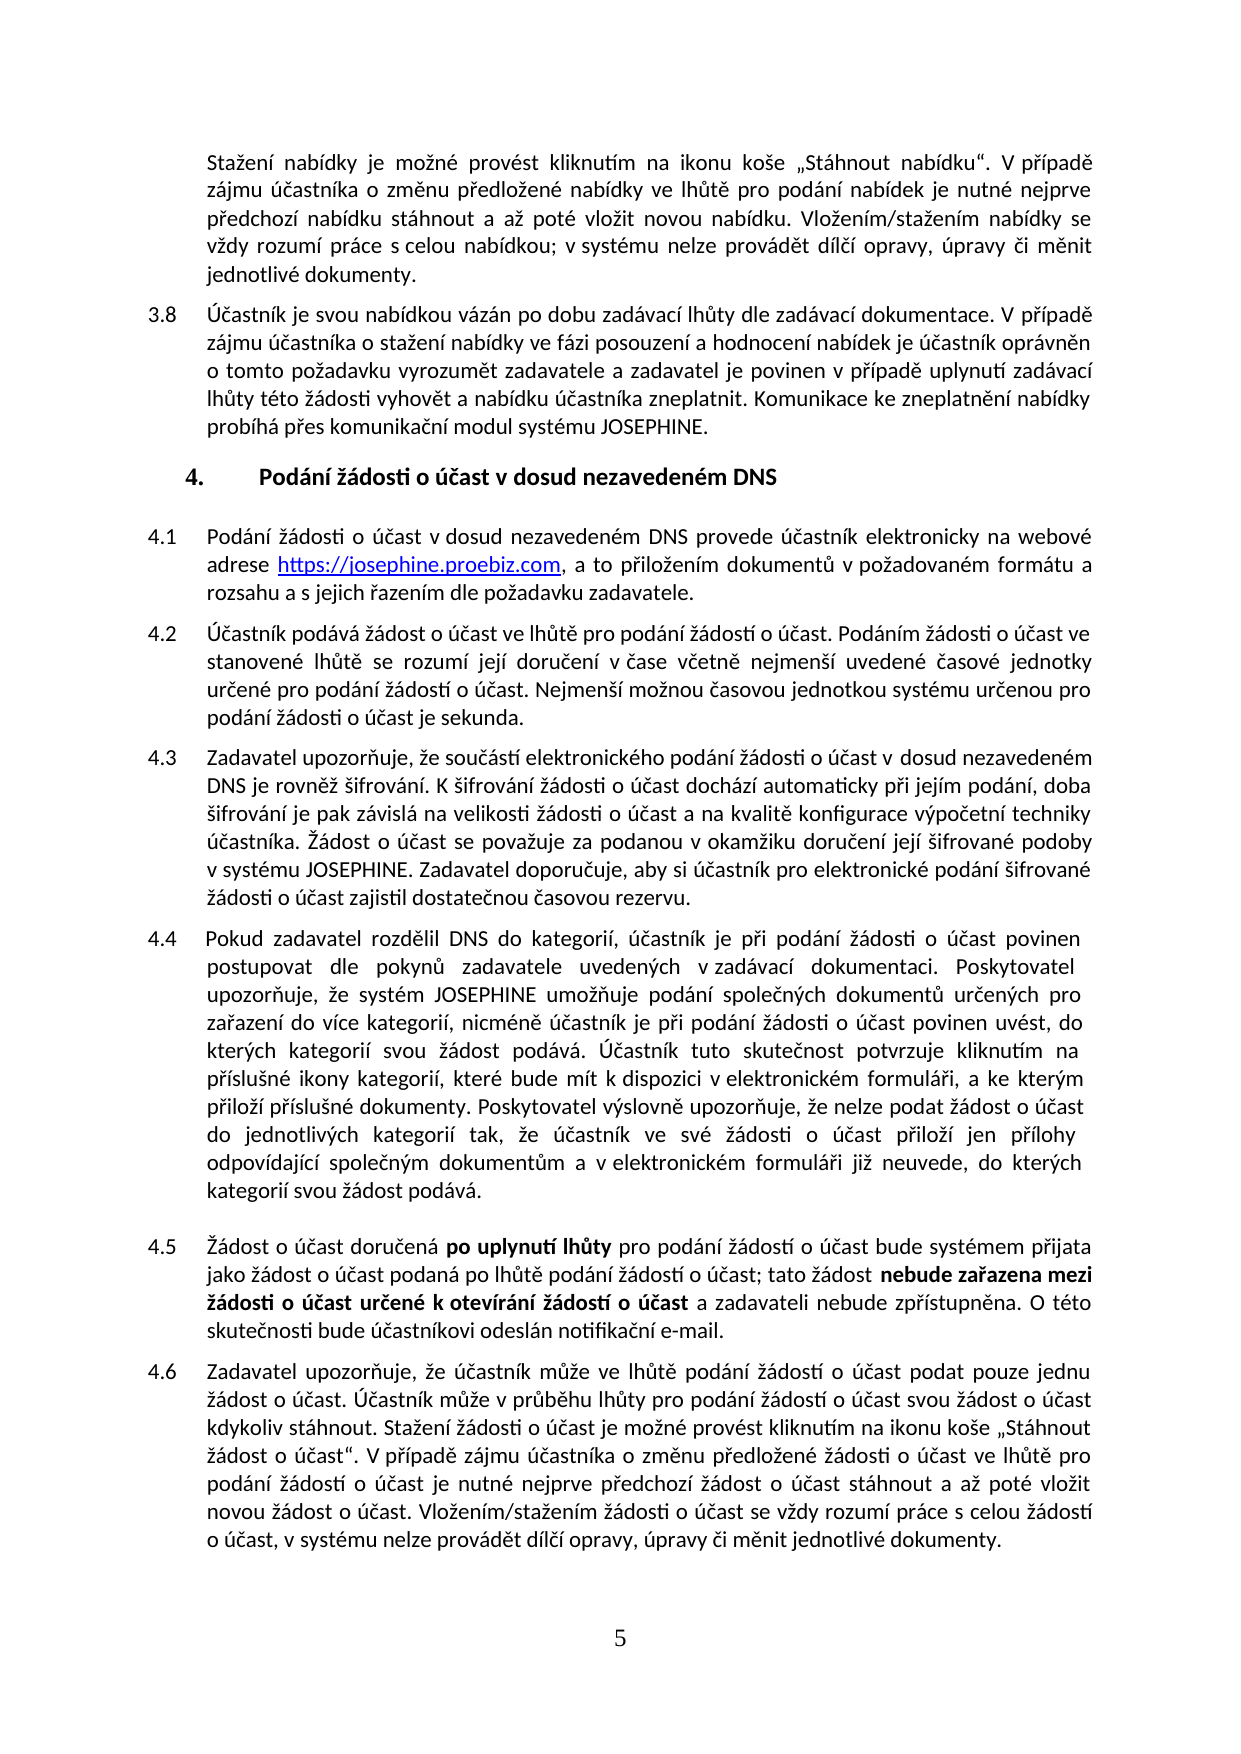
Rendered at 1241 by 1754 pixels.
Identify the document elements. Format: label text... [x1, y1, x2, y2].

subtitle Podání žádosti o účast v dosud nezavedeném DNS [185, 461, 1093, 492]
text 4.4 Pokud zadavatel rozdělil DNS do kategorií, účastník je při podání žádosti o účast povinen postupovat dle pokynů zadavatele uvedených v zadávací dokumentaci. Poskytovatel upozorňuje, že systém JOSEPHINE umožňuje podání společných dokumentů určených pro zařazení do více kategorií, nicméně účastník je při podání žádosti o účast povinen uvést, do kterých kategorií svou žádost podává. Účastník tuto skutečnost potvrzuje kliknutím na příslušné ikony kategorií, které bude mít k dispozici v elektronickém formuláři, a ke kterým přiloží příslušné dokumenty. Poskytovatel výslovně upozorňuje, že nelze podat žádost o účast do jednotlivých kategorií tak, že účastník ve své žádosti o účast přiloží jen přílohy odpovídající společným dokumentům a v elektronickém formuláři již neuvede, do kterých kategorií svou žádost podává. [148, 924, 1093, 1204]
text 4.1 Podání žádosti o účast v dosud nezavedeném DNS provede účastník elektronicky na webové adrese https://josephine.proebiz.com, a to přiložením dokumentů v požadovaném formátu a rozsahu a s jejich řazením dle požadavku zadavatele. [148, 522, 1093, 606]
text 3.8 Účastník je svou nabídkou vázán po dobu zadávací lhůty dle zadávací dokumentace. V případě zájmu účastníka o stažení nabídky ve fázi posouzení a hodnocení nabídek je účastník oprávněn o tomto požadavku vyrozumět zadavatele a zadavatel je povinen v případě uplynutí zadávací lhůty této žádosti vyhovět a nabídku účastníka zneplatnit. Komunikace ke zneplatnění nabídky probíhá přes komunikační modul systému JOSEPHINE. [148, 300, 1093, 440]
text 4.6 Zadavatel upozorňuje, že účastník může ve lhůtě podání žádostí o účast podat pouze jednu žádost o účast. Účastník může v průběhu lhůty pro podání žádostí o účast svou žádost o účast kdykoliv stáhnout. Stažení žádosti o účast je možné provést kliknutím na ikonu koše „Stáhnout žádost o účast“. V případě zájmu účastníka o změnu předložené žádosti o účast ve lhůtě pro podání žádostí o účast je nutné nejprve předchozí žádost o účast stáhnout a až poté vložit novou žádost o účast. Vložením/stažením žádosti o účast se vždy rozumí práce s celou žádostí o účast, v systému nelze provádět dílčí opravy, úpravy či měnit jednotlivé dokumenty. [148, 1357, 1093, 1553]
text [148, 148, 1093, 288]
text 4.2 Účastník podává žádost o účast ve lhůtě pro podání žádostí o účast. Podáním žádosti o účast ve stanovené lhůtě se rozumí její doručení v čase včetně nejmenší uvedené časové jednotky určené pro podání žádostí o účast. Nejmenší možnou časovou jednotkou systému určenou pro podání žádosti o účast je sekunda. [148, 619, 1093, 731]
text 4.3 Zadavatel upozorňuje, že součástí elektronického podání žádosti o účast v dosud nezavedeném DNS je rovněž šifrování. K šifrování žádosti o účast dochází automaticky při jejím podání, doba šifrování je pak závislá na velikosti žádosti o účast a na kvalitě konfigurace výpočetní techniky účastníka. Žádost o účast se považuje za podanou v okamžiku doručení její šifrované podoby v systému JOSEPHINE. Zadavatel doporučuje, aby si účastník pro elektronické podání šifrované žádosti o účast zajistil dostatečnou časovou rezervu. [148, 743, 1093, 911]
text 4.5 Žádost o účast doručená po uplynutí lhůty pro podání žádostí o účast bude systémem přijata jako žádost o účast podaná po lhůtě podání žádostí o účast; tato žádost nebude zařazena mezi žádosti o účast určené k otevírání žádostí o účast a zadavateli nebude zpřístupněna. O této skutečnosti bude účastníkovi odeslán notifikační e-mail. [148, 1232, 1093, 1344]
